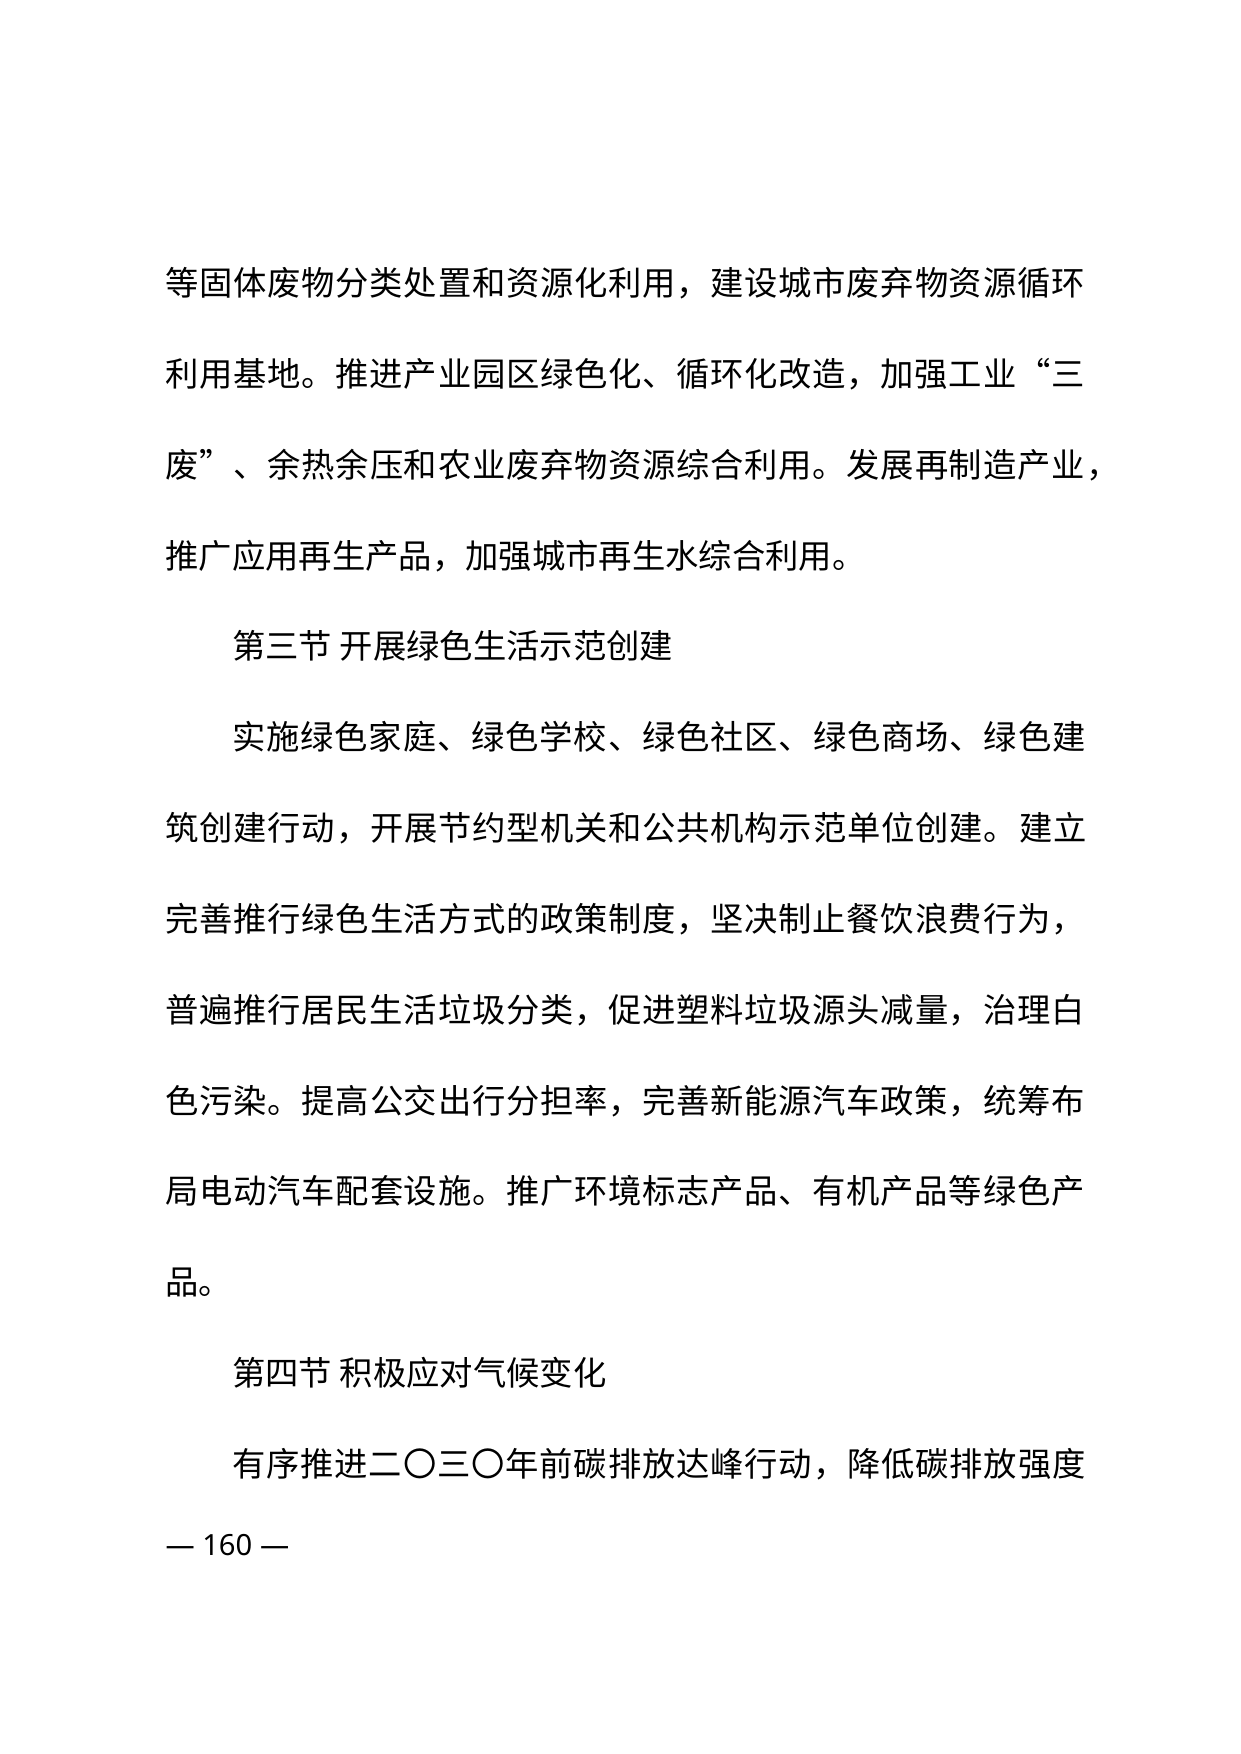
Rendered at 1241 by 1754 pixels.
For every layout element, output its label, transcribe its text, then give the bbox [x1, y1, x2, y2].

text 第三节 开展绿色生活示范创建 [165, 599, 1087, 690]
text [165, 1416, 1087, 1507]
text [165, 236, 1087, 599]
text 实施绿色家庭、绿色学校、绿色社区、绿色商场、绿色建筑创建行动，开展节约型机关和公共机构示范单位创建。建立完善推行绿色生活方式的政策制度，坚决制止餐饮浪费行为，普遍推行居民生活垃圾分类，促进塑料垃圾源头减量，治理白色污染。提高公交出行分担率，完善新能源汽车政策，统筹布局电动汽车配套设施。推广环境标志产品、有机产品等绿色产品。 [165, 690, 1087, 1326]
text 第四节 积极应对气候变化 [165, 1326, 1087, 1416]
